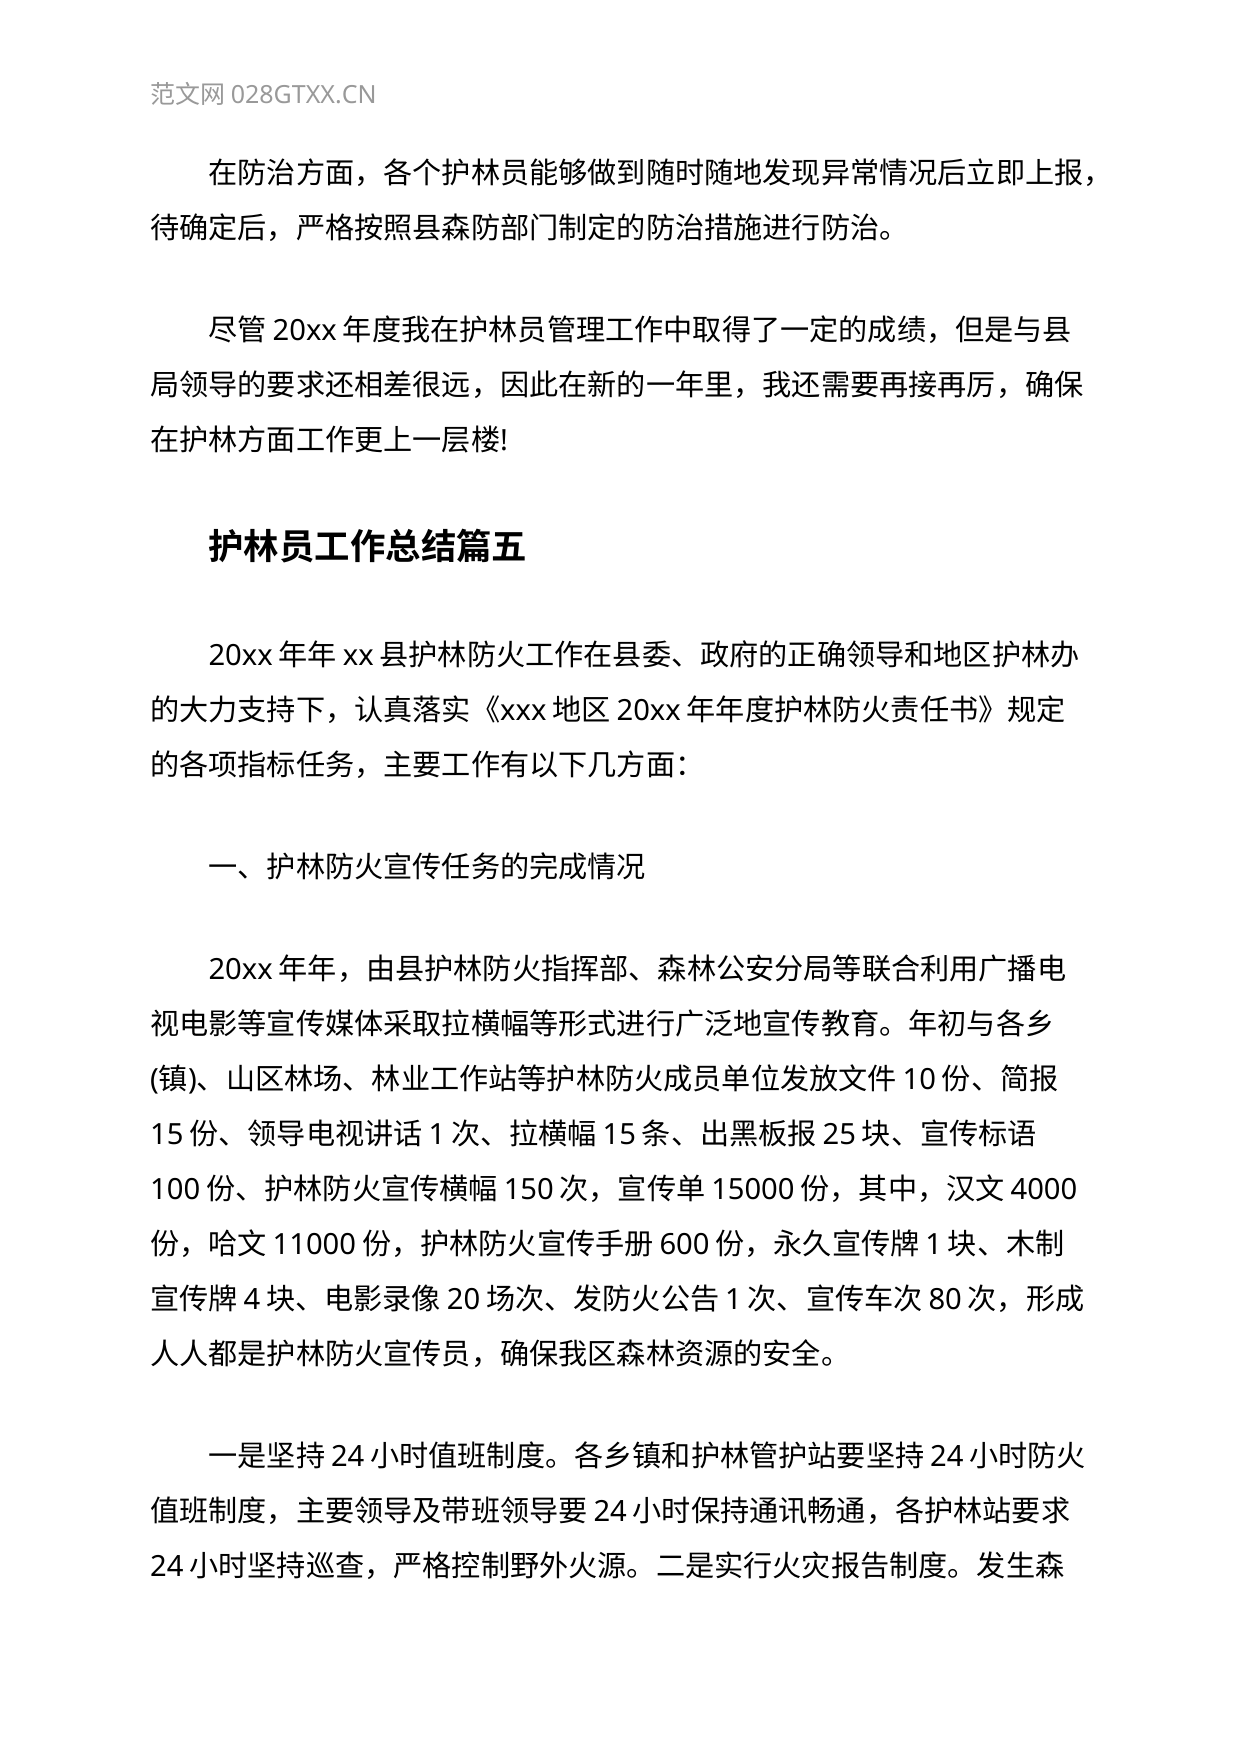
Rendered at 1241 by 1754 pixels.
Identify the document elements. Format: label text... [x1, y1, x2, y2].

text 在防治方面，各个护林员能够做到随时随地发现异常情况后立即上报，待确定后，严格按照县森防部门制定的防治措施进行防治。 [150, 150, 1090, 247]
text 20xx年年，由县护林防火指挥部、森林公安分局等联合利用广播电视电影等宣传媒体采取拉横幅等形式进行广泛地宣传教育。年初与各乡(镇)、山区林场、林业工作站等护林防火成员单位发放文件10份、简报15份、领导电视讲话1次、拉横幅15条、出黑板报25块、宣传标语100份、护林防火宣传横幅150次，宣传单15000份，其中，汉文4000份，哈文11000份，护林防火宣传手册600份，永久宣传牌1块、木制宣传牌4块、电影录像20场次、发防火公告1次、宣传车次80次，形成人人都是护林防火宣传员，确保我区森林资源的安全。 [150, 946, 1090, 1373]
text 20xx年年xx县护林防火工作在县委、政府的正确领导和地区护林办的大力支持下，认真落实《xxx地区20xx年年度护林防火责任书》规定的各项指标任务，主要工作有以下几方面： [150, 632, 1090, 784]
text 护林员工作总结篇五 [150, 518, 1090, 570]
text 一、护林防火宣传任务的完成情况 [150, 844, 1090, 886]
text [150, 1432, 1090, 1584]
text 尽管20xx年度我在护林员管理工作中取得了一定的成绩，但是与县局领导的要求还相差很远，因此在新的一年里，我还需要再接再厉，确保在护林方面工作更上一层楼! [150, 307, 1090, 459]
